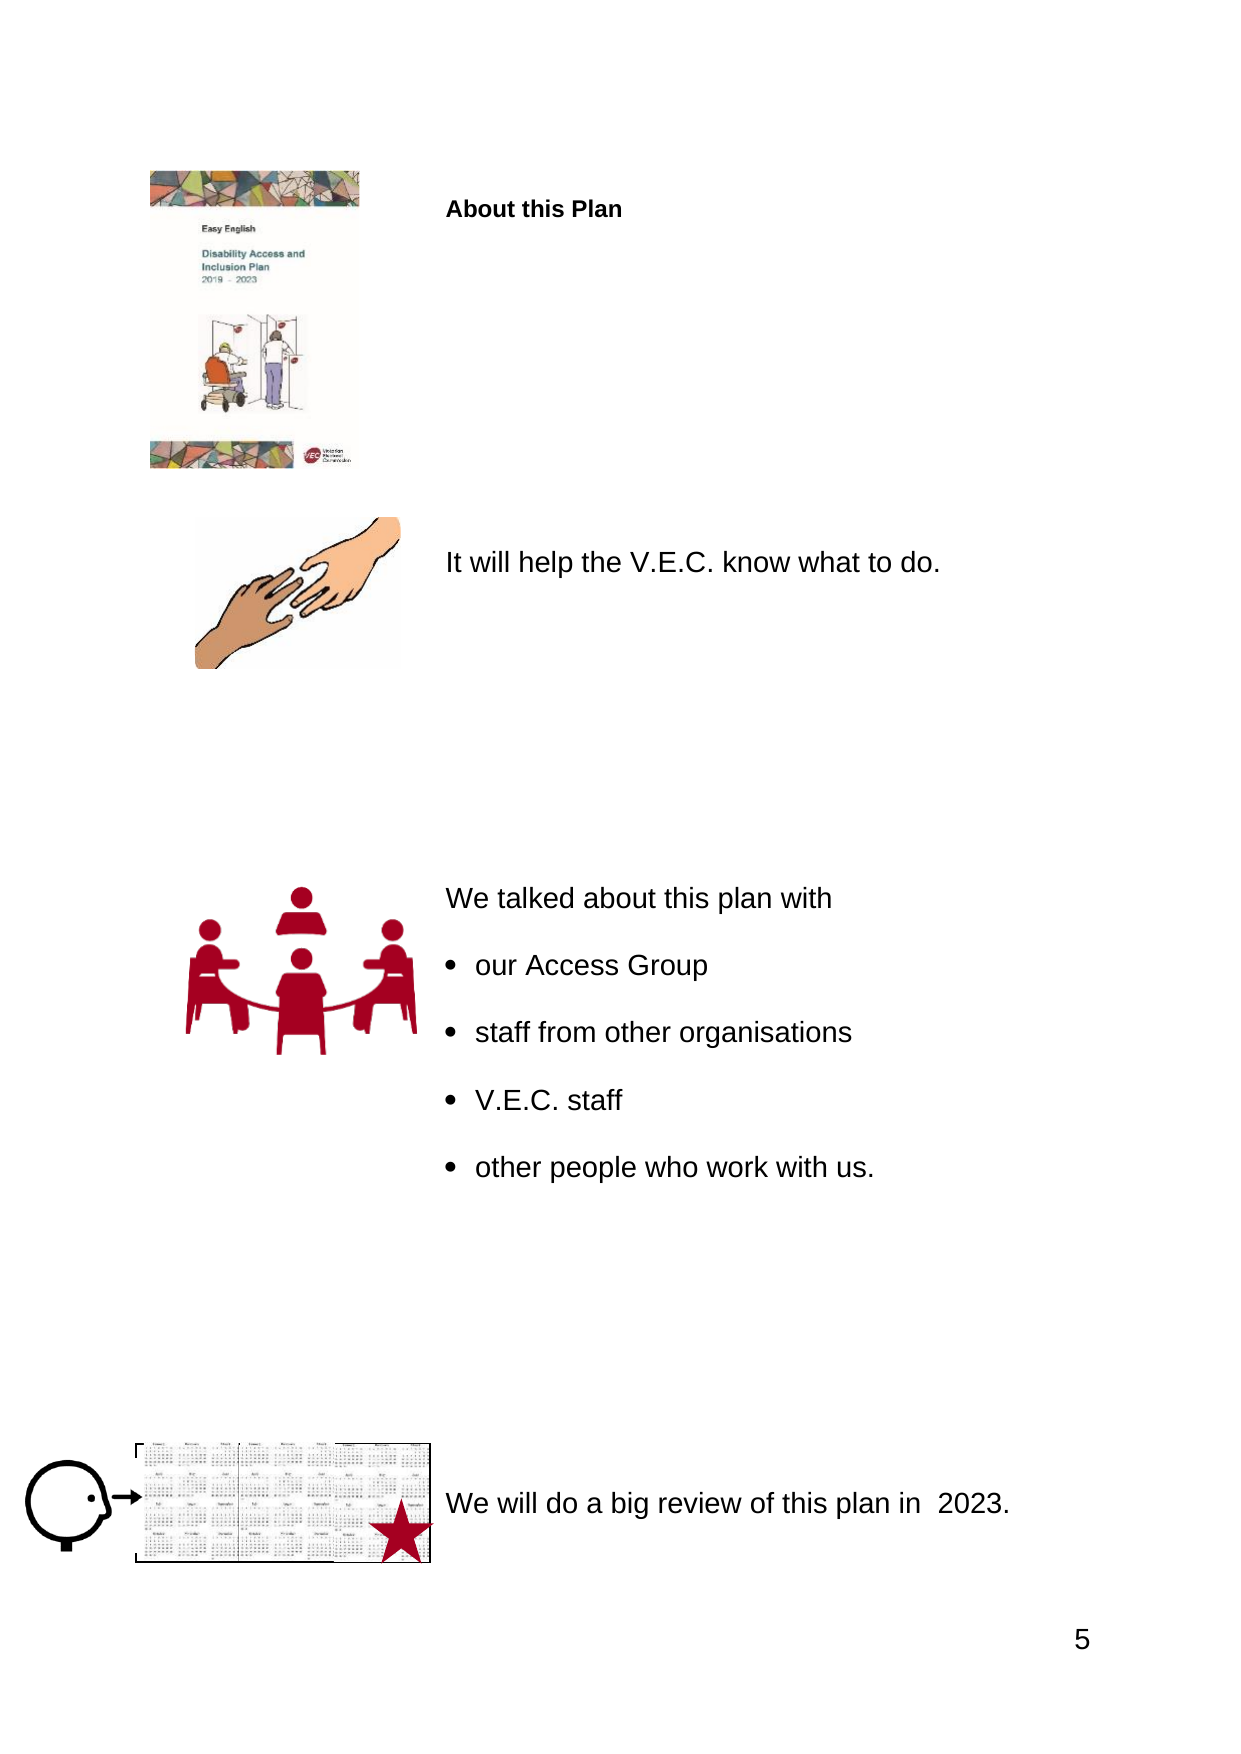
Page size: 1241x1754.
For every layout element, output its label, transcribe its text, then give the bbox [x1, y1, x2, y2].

subtitle About this Plan [445, 175, 1090, 223]
picture [150, 170, 360, 469]
list V.E.C. staff [445, 1083, 1090, 1117]
picture [240, 1442, 429, 1562]
picture [183, 884, 421, 1059]
list staff from other organisations [445, 1015, 1090, 1049]
list our Access Group [445, 948, 1090, 982]
picture [385, 1549, 418, 1562]
picture [415, 1528, 429, 1562]
list We talked about this plan with [445, 881, 1090, 914]
picture [194, 517, 401, 669]
list It will help the V.E.C. know what to do. [445, 545, 1090, 579]
picture [25, 1442, 239, 1561]
list other people who work with us. [445, 1150, 1090, 1184]
text We will do a big review of this plan in 2023. [445, 1486, 1090, 1520]
